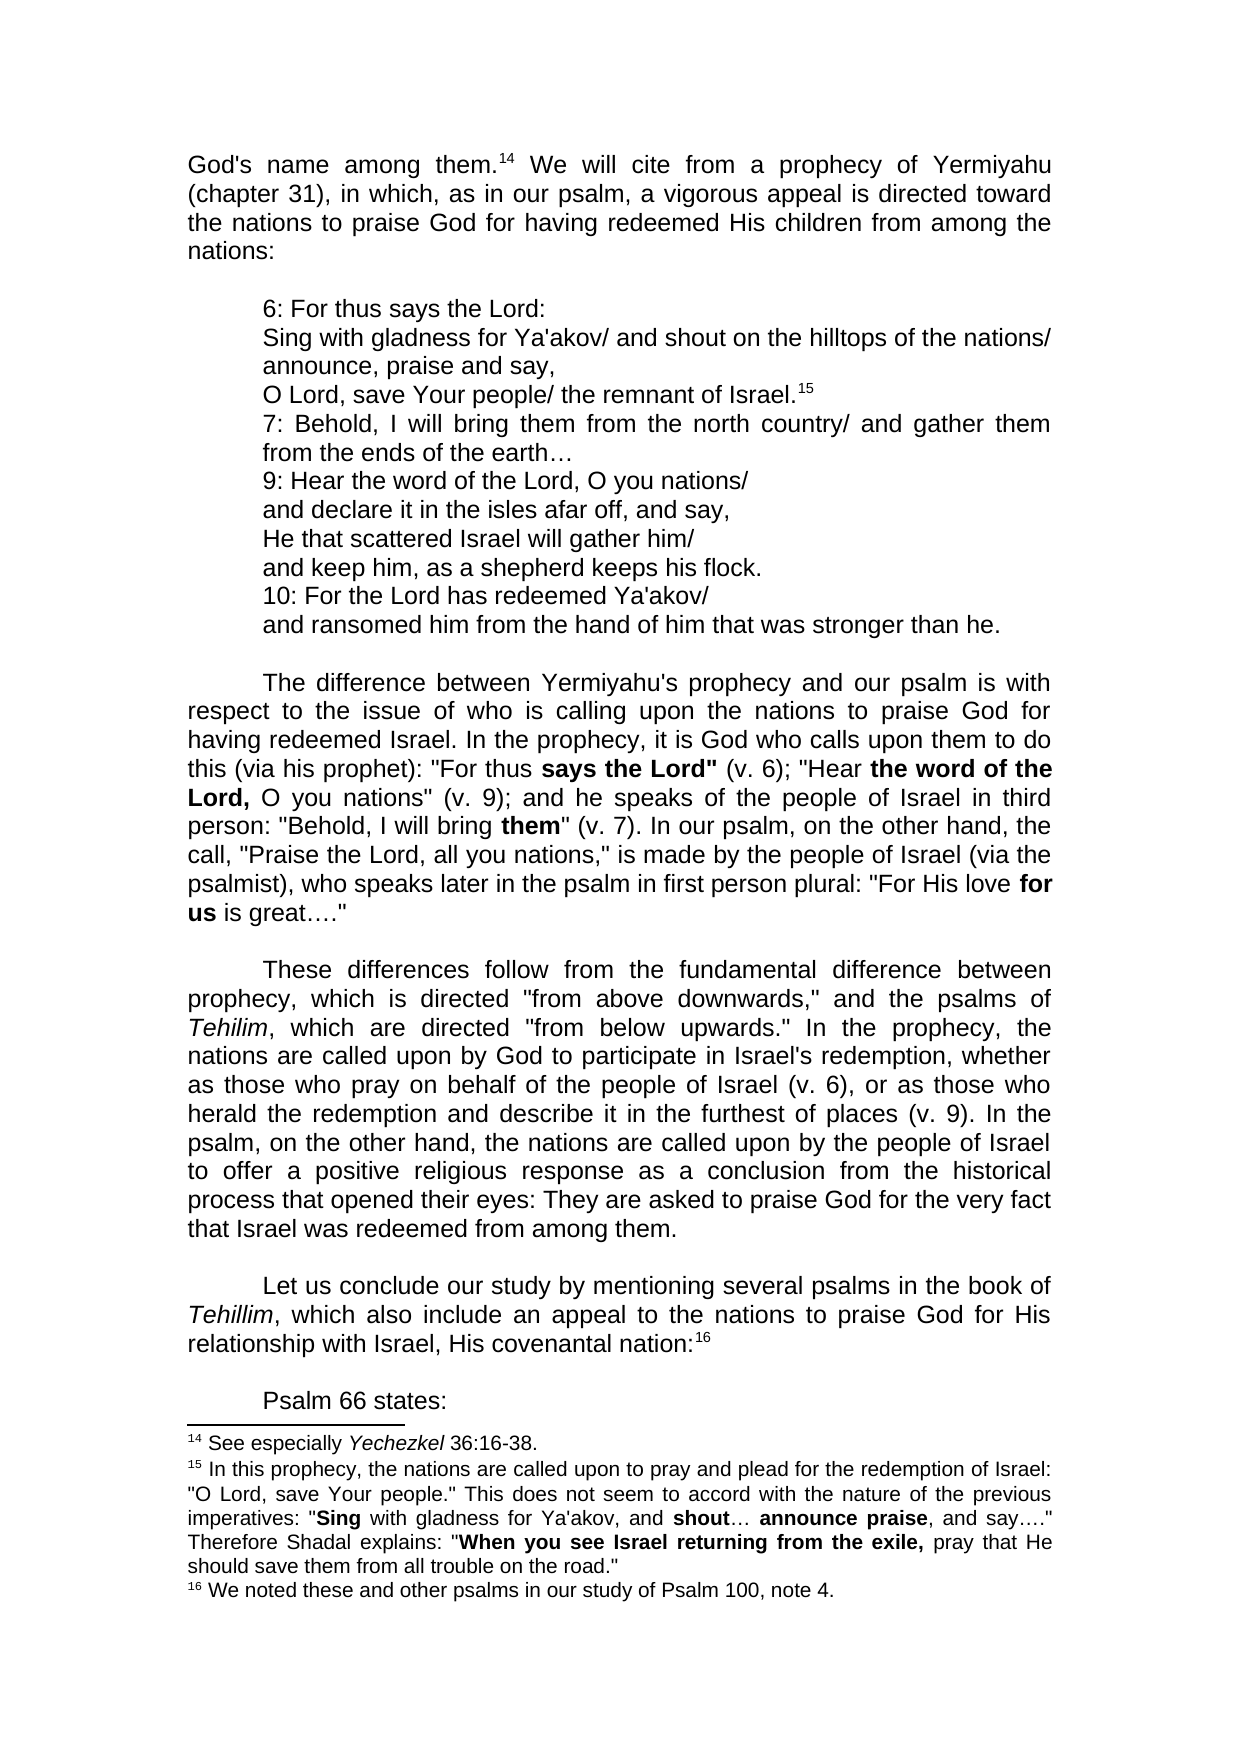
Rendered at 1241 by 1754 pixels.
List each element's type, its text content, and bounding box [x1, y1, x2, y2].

text and keep him, as a shepherd keeps his flock. [262, 552, 1053, 581]
text 10: For the Lord has redeemed Ya'akov/ [262, 581, 1053, 610]
text The difference between Yermiyahu's prophecy and our psalm is with respect to the issue of who is calling upon the nations to praise God for having redeemed Israel. In the prophecy, it is God who calls upon them to do this (via his prophet): "For thus says the Lord" (v. 6); "Hear the word of the Lord, O you nations" (v. 9); and he speaks of the people of Israel in third person: "Behold, I will bring them" (v. 7). In our psalm, on the other hand, the call, "Praise the Lord, all you nations," is made by the people of Israel (via the psalmist), who speaks later in the psalm in first person plural: "For His love for us is great…." [187, 667, 1053, 926]
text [187, 150, 1053, 265]
text and declare it in the isles afar off, and say, [262, 495, 1053, 524]
text 6: For thus says the Lord: [262, 294, 1053, 322]
text Sing with gladness for Ya'akov/ and shout on the hilltops of the nations/ announce, praise and say, [262, 322, 1053, 380]
text These differences follow from the fundamental difference between prophecy, which is directed "from above downwards," and the psalms of Tehilim, which are directed "from below upwards." In the prophecy, the nations are called upon by God to participate in Israel's redemption, whether as those who pray on behalf of the people of Israel (v. 6), or as those who herald the redemption and describe it in the furthest of places (v. 9). In the psalm, on the other hand, the nations are called upon by the people of Israel to offer a positive religious response as a conclusion from the historical process that opened their eyes: They are asked to praise God for the very fact that Israel was redeemed from among them. [187, 955, 1053, 1242]
text Let us conclude our study by mentioning several psalms in the book of Tehillim, which also include an appeal to the nations to praise God for His relationship with Israel, His covenantal nation: [187, 1271, 1053, 1357]
text 9: Hear the word of the Lord, O you nations/ [262, 466, 1053, 495]
text and ransomed him from the hand of him that was stronger than he. [262, 610, 1053, 639]
text O Lord, save Your people/ the remnant of Israel. [262, 380, 1053, 409]
text He that scattered Israel will gather him/ [262, 524, 1053, 552]
text Psalm 66 states: [187, 1386, 1053, 1415]
text 7: Behold, I will bring them from the north country/ and gather them from the ends of the earth… [262, 409, 1053, 466]
